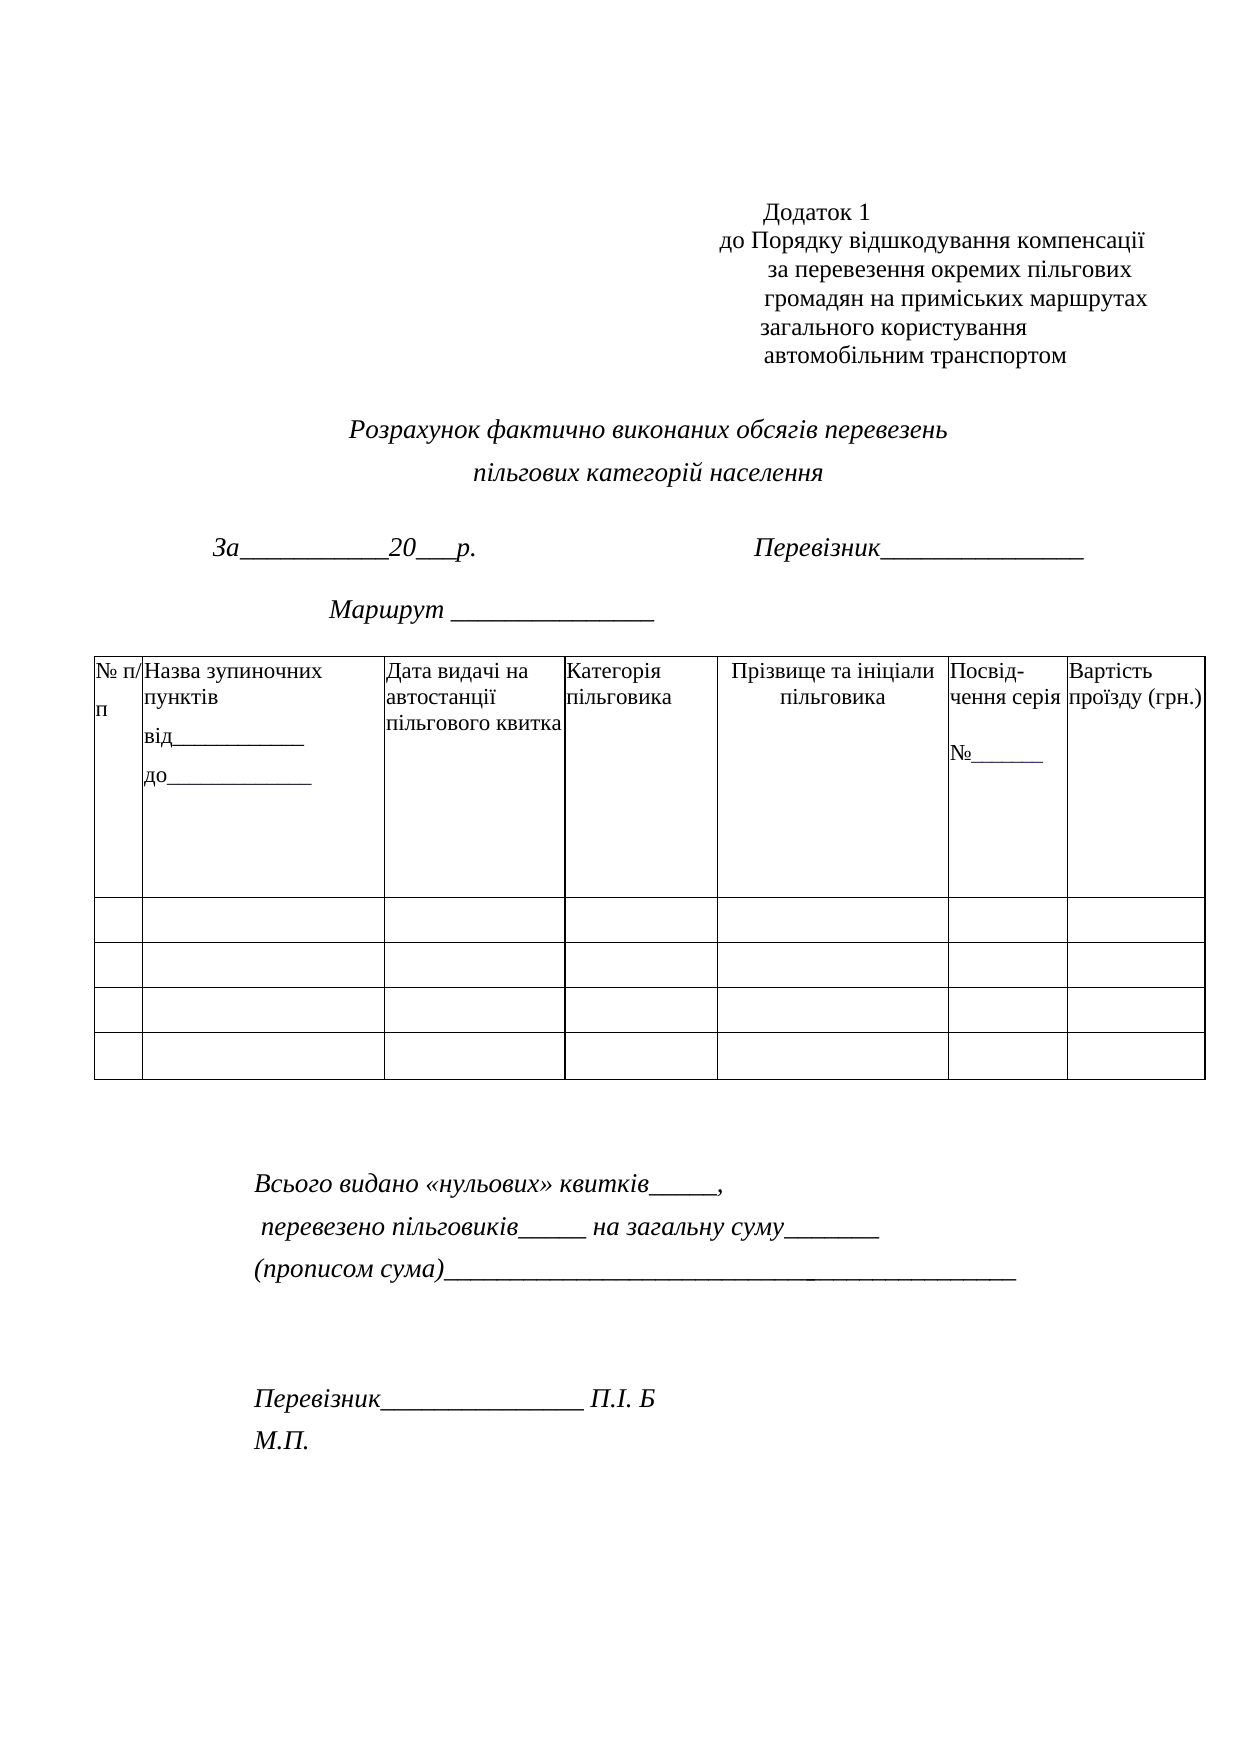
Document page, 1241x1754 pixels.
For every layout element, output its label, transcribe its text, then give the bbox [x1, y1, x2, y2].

table_header Дата видачі на автостанції пільгового квитка [385, 657, 564, 897]
table_header № п/ п [95, 657, 142, 897]
text автомобільним транспортом [148, 341, 1152, 369]
table_cell [385, 988, 564, 1032]
table_cell [718, 1033, 948, 1079]
table_cell [949, 988, 1067, 1032]
table_cell [566, 943, 717, 987]
text За___________20___р. Перевізник_______________ [148, 531, 1152, 562]
table_cell [566, 898, 717, 942]
table_cell [949, 1033, 1067, 1079]
text Перевізник_______________ П.І. Б [254, 1382, 1152, 1414]
table_cell [385, 1033, 564, 1079]
text Додаток 1 [148, 197, 1152, 226]
text Розрахунок фактично виконаних обсягів перевезень пільгових категорій населення [148, 413, 1152, 488]
table_header Вартість проїзду (грн.) [1068, 657, 1204, 897]
table_header Категорія пільговика [566, 657, 717, 897]
table_cell [385, 898, 564, 942]
table_cell [1068, 898, 1204, 942]
text перевезено пільговиків_____ на загальну суму_______ [254, 1210, 1152, 1241]
table_cell [566, 1033, 717, 1079]
text Маршрут _______________ [329, 593, 1152, 624]
text за перевезення окремих пільгових [148, 254, 1152, 283]
table_cell [95, 943, 142, 987]
table_cell [385, 943, 564, 987]
table_cell [95, 988, 142, 1032]
table_cell [143, 898, 384, 942]
table_cell [718, 898, 948, 942]
table_cell [949, 898, 1067, 942]
table_cell [1068, 988, 1204, 1032]
table_cell [566, 988, 717, 1032]
text загального користування [148, 312, 1152, 341]
table_cell [143, 943, 384, 987]
table_cell [1068, 1033, 1204, 1079]
table_header Назва зупиночних пунктів від до [143, 657, 384, 897]
table_cell [1068, 943, 1204, 987]
text громадян на приміських маршрутах [148, 283, 1152, 312]
text до Порядку відшкодування компенсації [148, 226, 1152, 254]
table_cell [949, 943, 1067, 987]
table_cell [143, 1033, 384, 1079]
table_cell [95, 898, 142, 942]
table_cell [718, 988, 948, 1032]
table_cell [95, 1033, 142, 1079]
table_cell [718, 943, 948, 987]
table_header Посвідчення серія № [949, 657, 1067, 897]
table_cell [143, 988, 384, 1032]
table_header Прізвище та ініціали пільговика [718, 657, 948, 897]
text (прописом сума) [254, 1252, 1152, 1283]
text М.П. [254, 1424, 1152, 1455]
text Всього видано «нульових» квитків_____, [254, 1167, 1152, 1198]
